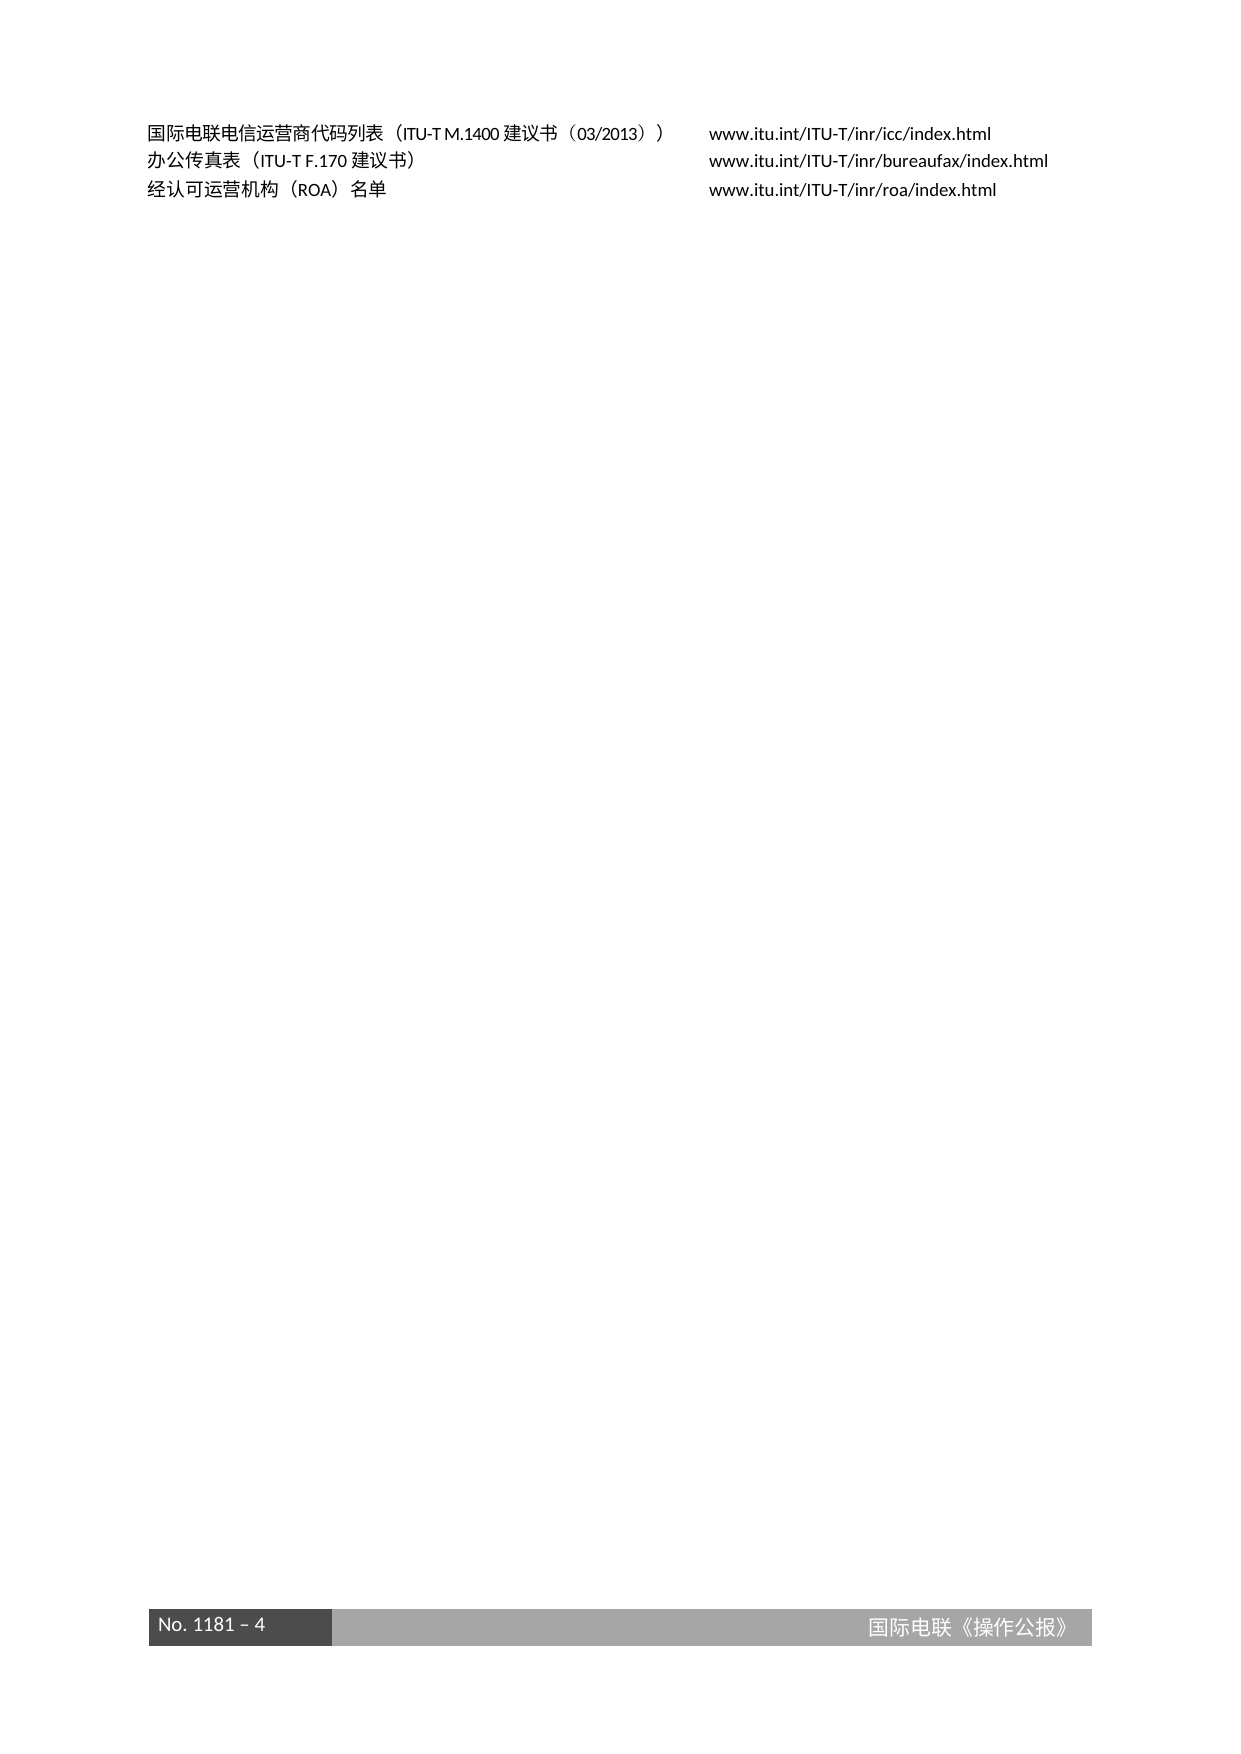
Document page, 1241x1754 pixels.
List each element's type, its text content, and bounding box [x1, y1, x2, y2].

text 国际电联电信运营商代码列表（ITU-T M.1400建议书（03/2013）） www.itu.int/ITU-T/inr/icc/index.html [148, 118, 1092, 145]
text 经认可运营机构（ROA）名单 www.itu.int/ITU-T/inr/roa/index.html [148, 174, 1092, 202]
text 办公传真表（ITU-T F.170建议书） www.itu.int/ITU-T/inr/bureaufax/index.html [148, 145, 1092, 172]
